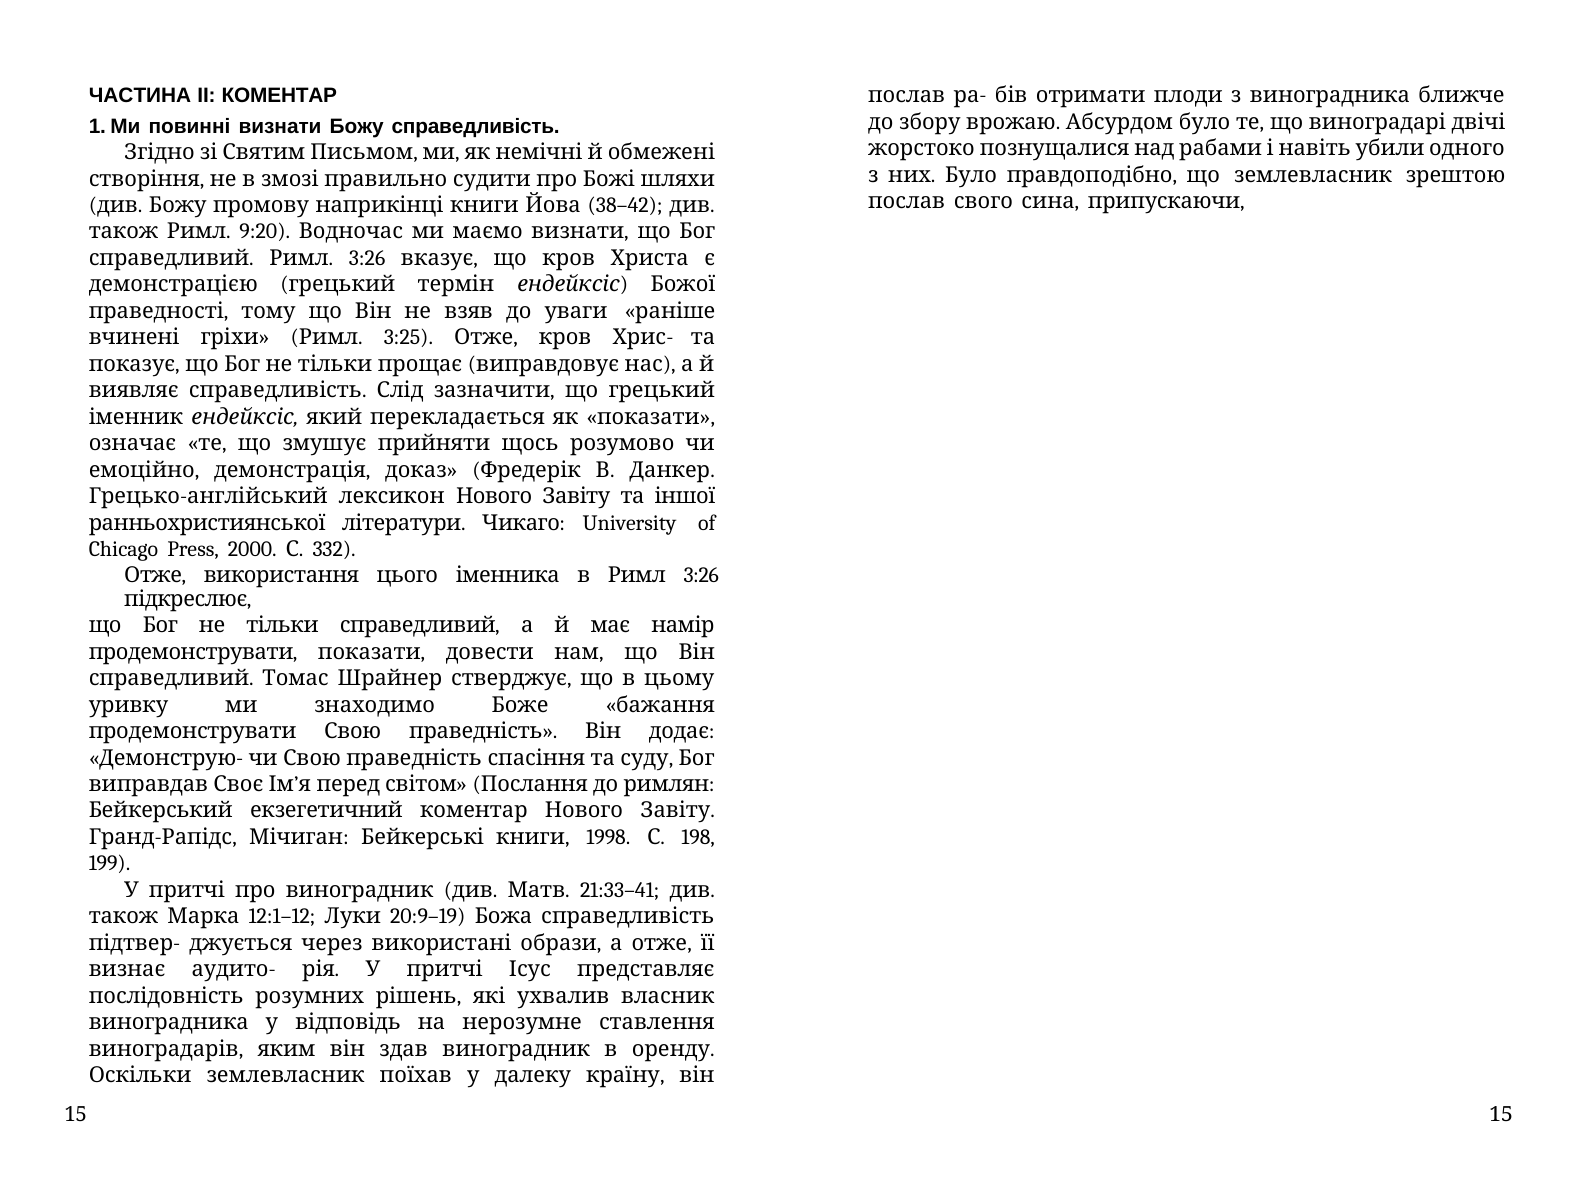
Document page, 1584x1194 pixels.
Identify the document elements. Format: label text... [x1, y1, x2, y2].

text У притчі про виноградник (див. Матв. 21:33–41; див. також Марка 12:1–12; Луки 20:9–19) Божа справедливість підтвер- джується через використані образи, а отже, її визнає аудито- рія. У притчі Ісус представляє послідовність розумних рішень, які ухвалив власник виноградника у відповідь на нерозумне ставлення виноградарів, яким він здав виноградник в оренду. Оскільки землевласник поїхав у далеку країну, він послав ра- бів отримати плоди з виноградника ближче до збору врожаю. Абсурдом було те, що виноградарі двічі жорстоко познущалися над рабами і навіть убили одного з них. Було правдоподібно, що землевласник зрештою послав свого сина, припускаючи, [868, 83, 1505, 214]
text Отже, використання цього іменника в Римл 3:26 підкреслює, [124, 563, 719, 612]
text що Бог не тільки справедливий, а й має намір продемонструвати, показати, довести нам, що Він справедливий. Томас Шрайнер стверджує, що в цьому уривку ми знаходимо Боже «бажання продемонструвати Свою праведність». Він додає: «Демонструю- чи Свою праведність спасіння та суду, Бог виправдав Своє Ім’я перед світом» (Послання до римлян: Бейкерський екзегетичний коментар Нового Завіту. Гранд-Рапідс, Мічиган: Бейкерські книги, 1998. С. 198, 199). [88, 613, 715, 876]
text ЧАСТИНА II: КОМЕНТАР [88, 83, 719, 107]
text Згідно зі Святим Письмом, ми, як немічні й обмежені створіння, не в змозі правильно судити про Божі шляхи (див. Божу промову наприкінці книги Йова (38–42); див. також Римл. 9:20). Водночас ми маємо визнати, що Бог справедливий. Римл. 3:26 вказує, що кров Христа є демонстрацією (грецький термін ендейксіс) Божої праведності, тому що Він не взяв до уваги «раніше вчинені гріхи» (Римл. 3:25). Отже, кров Хрис- та показує, що Бог не тільки прощає (виправдовує нас), а й виявляє справедливість. Слід зазначити, що грецький іменник ендейксіс, який перекладається як «показати», означає «те, що змушує прийняти щось розумово чи емоційно, демонстрація, доказ» (Фредерік В. Данкер. Грецько-англійський лексикон Нового Завіту та іншої ранньохристиянської літератури. Чикаго: University of Chicago Press, 2000. С. 332). [88, 140, 715, 562]
text У притчі про виноградник (див. Матв. 21:33–41; див. також Марка 12:1–12; Луки 20:9–19) Божа справедливість підтвер- джується через використані образи, а отже, її визнає аудито- рія. У притчі Ісус представляє послідовність розумних рішень, які ухвалив власник виноградника у відповідь на нерозумне ставлення виноградарів, яким він здав виноградник в оренду. Оскільки землевласник поїхав у далеку країну, він послав ра- бів отримати плоди з виноградника ближче до збору врожаю. Абсурдом було те, що виноградарі двічі жорстоко познущалися над рабами і навіть убили одного з них. Було правдоподібно, що землевласник зрештою послав свого сина, припускаючи, [88, 878, 715, 1088]
list Ми повинні визнати Божу справедливість. [88, 114, 719, 138]
